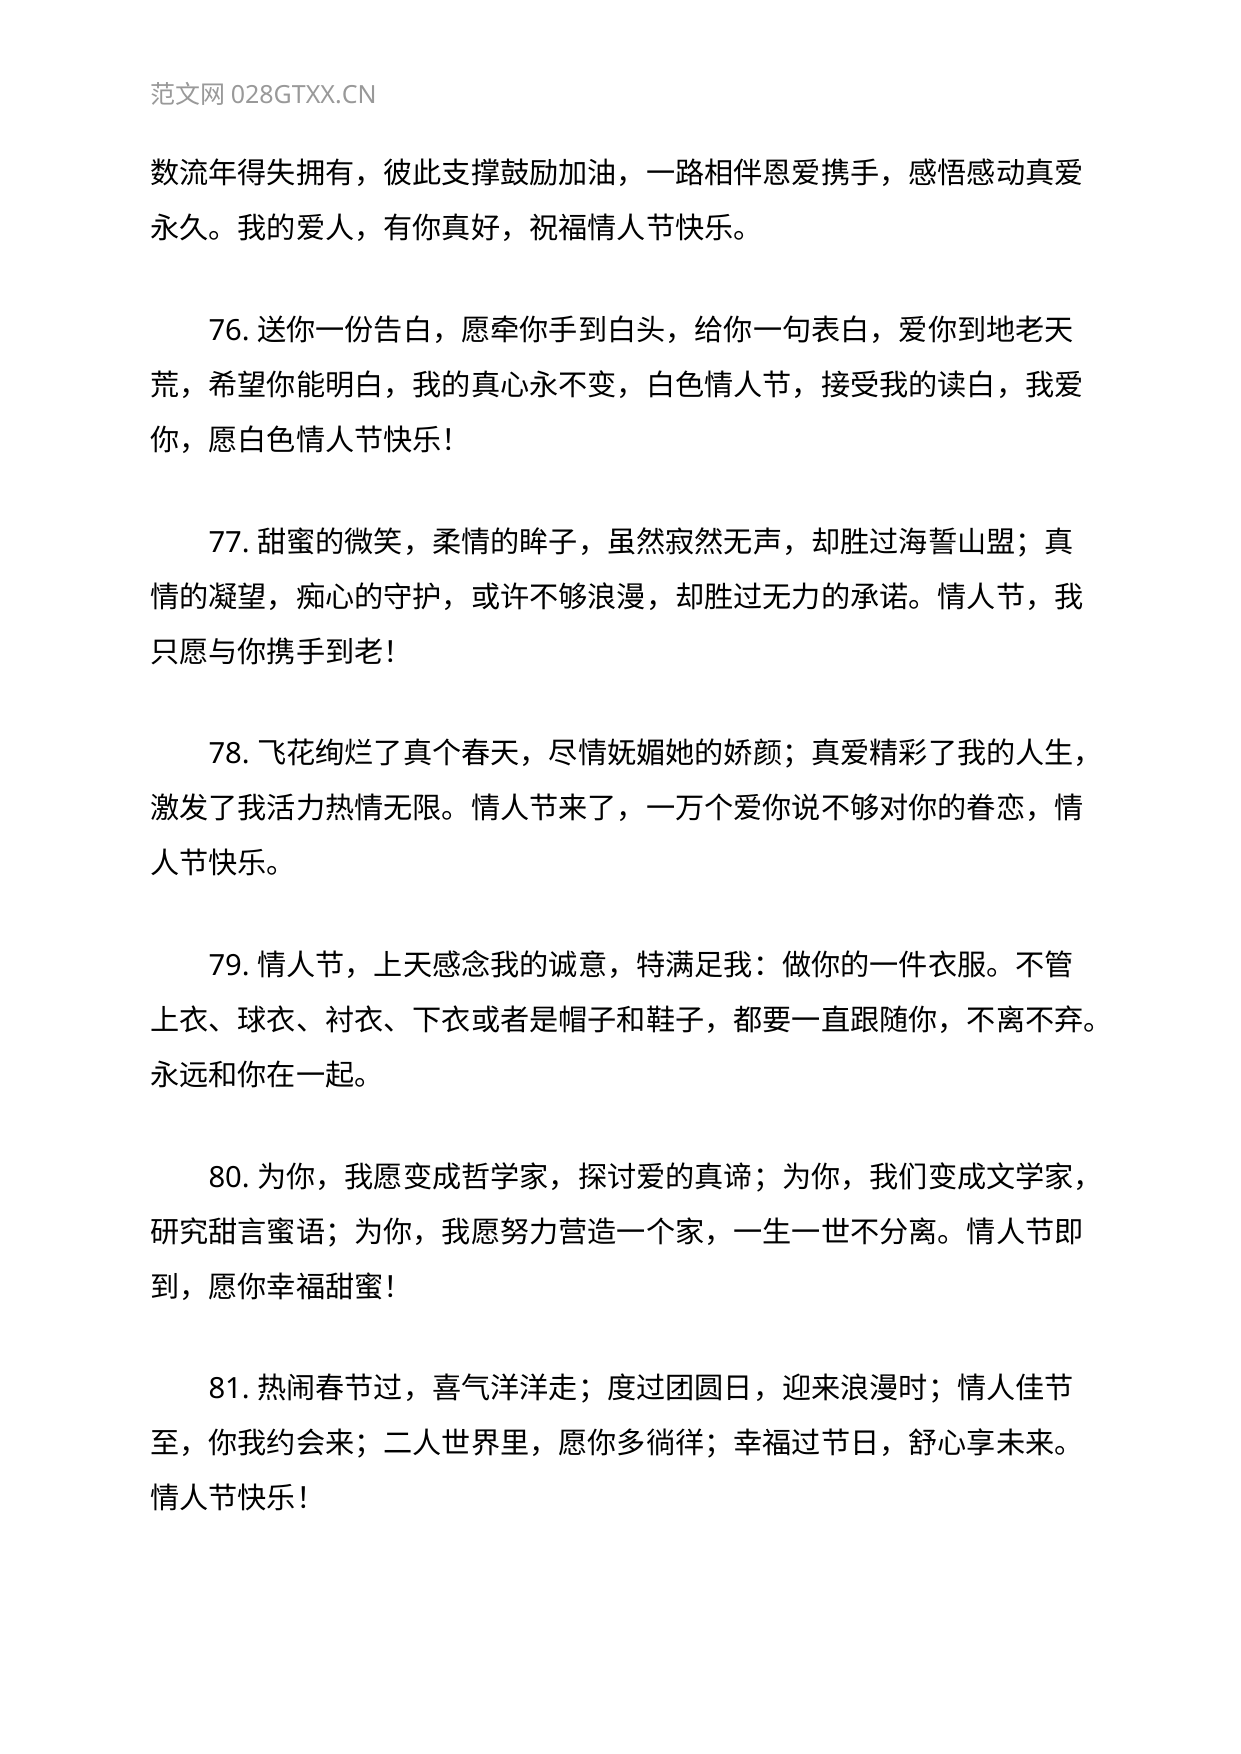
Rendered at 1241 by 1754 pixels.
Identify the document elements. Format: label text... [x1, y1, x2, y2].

text 81. 热闹春节过，喜气洋洋走；度过团圆日，迎来浪漫时；情人佳节至，你我约会来；二人世界里，愿你多徜徉；幸福过节日，舒心享未来。情人节快乐！ [150, 1365, 1090, 1517]
text 78. 飞花绚烂了真个春天，尽情妩媚她的娇颜；真爱精彩了我的人生，激发了我活力热情无限。情人节来了，一万个爱你说不够对你的眷恋，情人节快乐。 [150, 730, 1090, 882]
text 79. 情人节，上天感念我的诚意，特满足我：做你的一件衣服。不管上衣、球衣、衬衣、下衣或者是帽子和鞋子，都要一直跟随你，不离不弃。永远和你在一起。 [150, 942, 1090, 1094]
text 80. 为你，我愿变成哲学家，探讨爱的真谛；为你，我们变成文学家，研究甜言蜜语；为你，我愿努力营造一个家，一生一世不分离。情人节即到，愿你幸福甜蜜！ [150, 1153, 1090, 1306]
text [150, 150, 1090, 247]
text 77. 甜蜜的微笑，柔情的眸子，虽然寂然无声，却胜过海誓山盟；真情的凝望，痴心的守护，或许不够浪漫，却胜过无力的承诺。情人节，我只愿与你携手到老！ [150, 518, 1090, 671]
text 76. 送你一份告白，愿牵你手到白头，给你一句表白，爱你到地老天荒，希望你能明白，我的真心永不变，白色情人节，接受我的读白，我爱你，愿白色情人节快乐！ [150, 307, 1090, 459]
